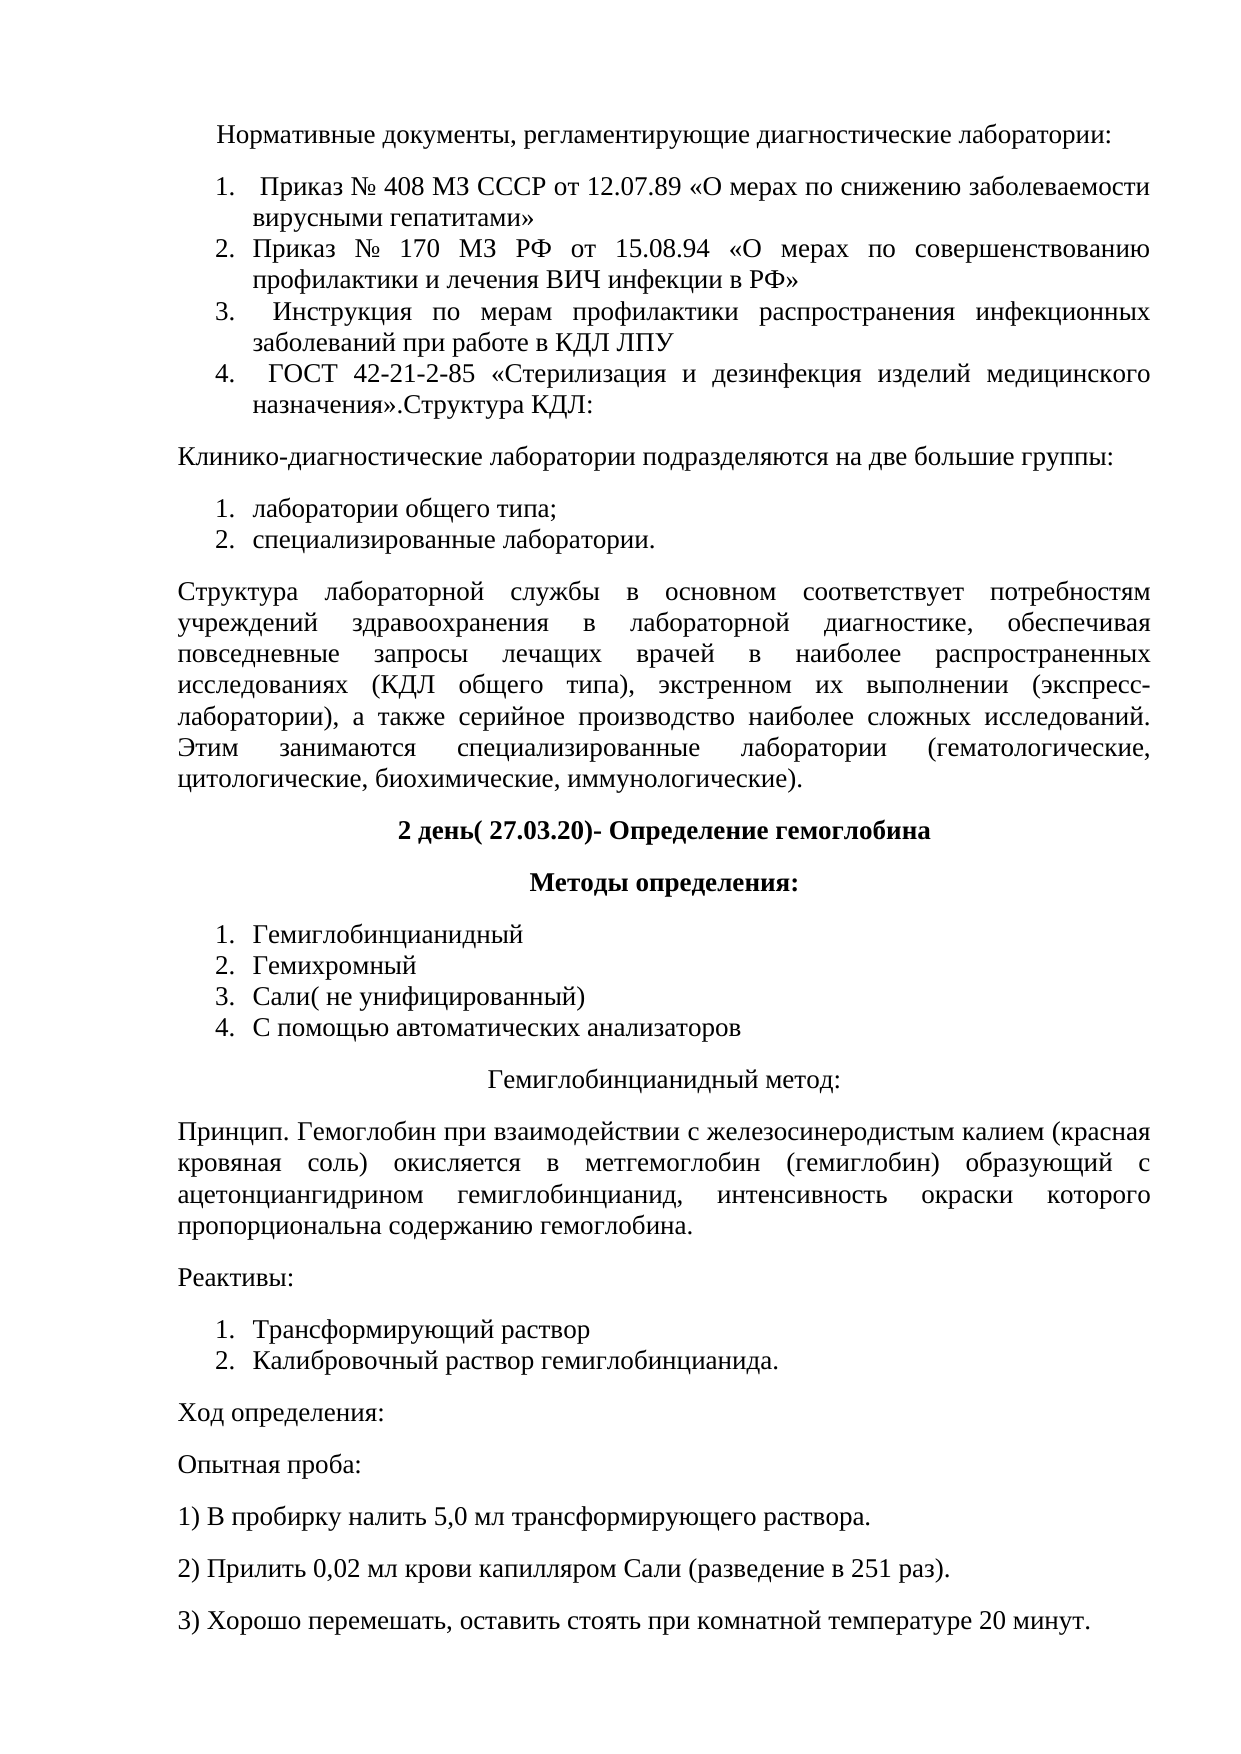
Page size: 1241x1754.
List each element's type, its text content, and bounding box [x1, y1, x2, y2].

text Клинико-диагностические лаборатории подразделяются на две большие группы: [177, 440, 1152, 471]
list Инструкция по мерам профилактики распространения инфекционных заболеваний при работе в КДЛ ЛПУ [215, 295, 1152, 357]
text 2 день( 27.03.20)- Определение гемоглобина [177, 814, 1152, 845]
list лаборатории общего типа; [215, 492, 1152, 523]
list специализированные лаборатории. [215, 523, 1152, 554]
text Принцип. Гемоглобин при взаимодействии с железосинеродистым калием (красная кровяная соль) окисляется в метгемоглобин (гемиглобин) образующий с ацетонциангидрином гемиглобинцианид, интенсивность окраски которого пропорциональна содержанию гемоглобина. [177, 1115, 1152, 1240]
list Приказ № 408 МЗ СССР от 12.07.89 «О мерах по снижению заболеваемости вирусными гепатитами» [215, 170, 1152, 232]
text Ход определения: [177, 1396, 1152, 1427]
text Методы определения: [177, 866, 1152, 897]
list Трансформирующий раствор [215, 1313, 1152, 1344]
text Опытная проба: [177, 1448, 1152, 1479]
list Калибровочный раствор гемиглобинцианида. [215, 1344, 1152, 1375]
text Гемиглобинцианидный метод: [177, 1063, 1152, 1094]
text Реактивы: [177, 1261, 1152, 1292]
text Структура лабораторной службы в основном соответствует потребностям учреждений здравоохранения в лабораторной диагностике, обеспечивая повседневные запросы лечащих врачей в наиболее распространенных исследованиях (КДЛ общего типа), экстренном их выполнении (экспресс-лаборатории), а также серийное производство наиболее сложных исследований. Этим занимаются специализированные лаборатории (гематологические, цитологические, биохимические, иммунологические). [177, 575, 1152, 793]
list Гемиглобинцианидный [215, 918, 1152, 949]
text 3) Хорошо перемешать, оставить стоять при комнатной температуре 20 минут. [177, 1604, 1152, 1635]
text 2) Прилить 0,02 мл крови капилляром Сали (разведение в 251 раз). [177, 1552, 1152, 1583]
text 1) В пробирку налить 5,0 мл трансформирующего раствора. [177, 1500, 1152, 1531]
list Сали( не унифицированный) [215, 980, 1152, 1011]
list Гемихромный [215, 949, 1152, 980]
list Приказ № 170 МЗ РФ от 15.08.94 «О мерах по совершенствованию профилактики и лечения ВИЧ инфекции в РФ» [215, 232, 1152, 295]
list ГОСТ 42-21-2-85 «Стерилизация и дезинфекция изделий медицинского назначения».Структура КДЛ: [215, 357, 1152, 419]
text Нормативные документы, регламентирующие диагностические лаборатории: [177, 118, 1152, 149]
list С помощью автоматических анализаторов [215, 1011, 1152, 1043]
